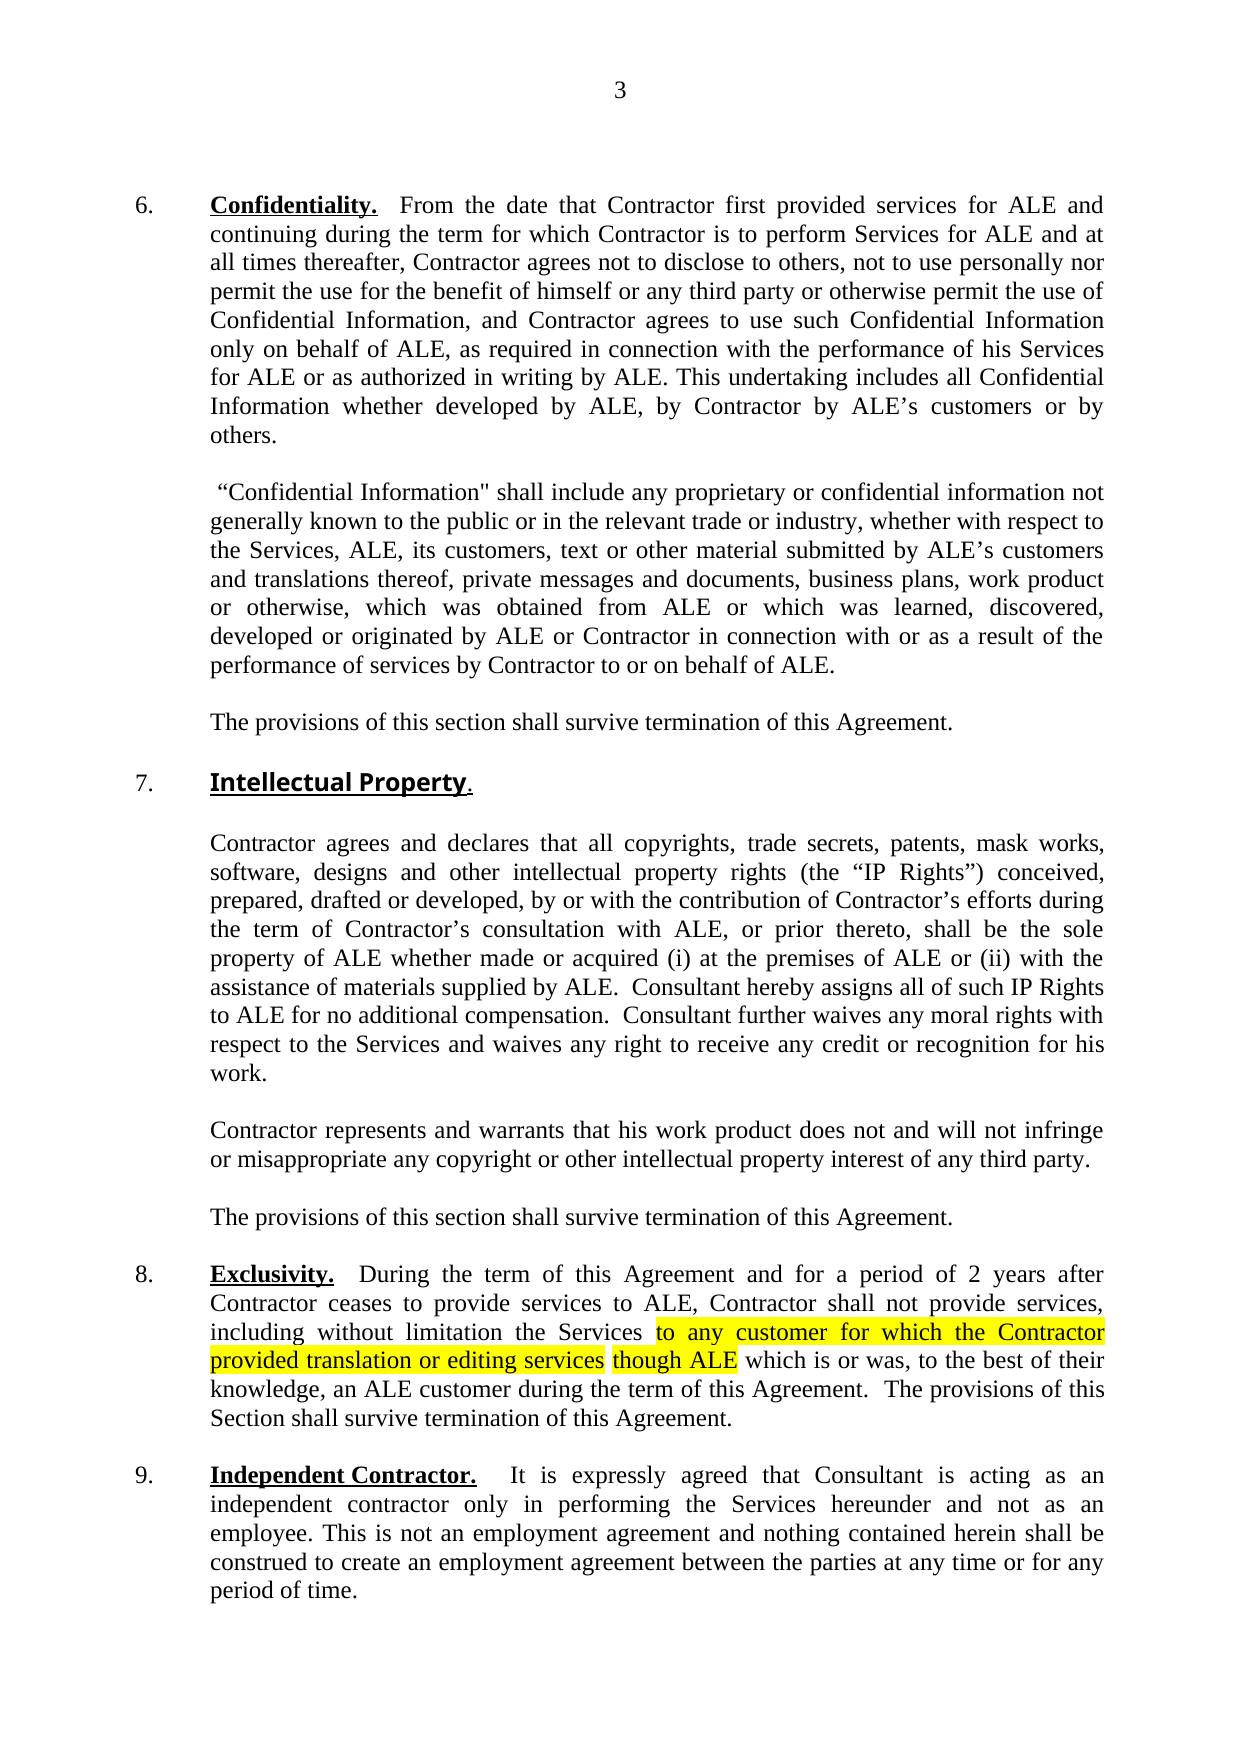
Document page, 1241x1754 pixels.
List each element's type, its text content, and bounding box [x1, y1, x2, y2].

text 9. Independent Contractor. It is expressly agreed that Consultant is acting as an independent contractor only in performing the Services hereunder and not as an employee. This is not an employment agreement and nothing contained herein shall be construed to create an employment agreement between the parties at any time or for any period of time. [135, 1460, 1105, 1604]
text Contractor represents and warrants that his work product does not and will not infringe or misappropriate any copyright or other intellectual property interest of any third party. [135, 1115, 1105, 1173]
text The provisions of this section shall survive termination of this Agreement. [135, 1202, 1105, 1230]
text “Confidential Information" shall include any proprietary or confidential information not generally known to the public or in the relevant trade or industry, whether with respect to the Services, ALE, its customers, text or other material submitted by ALE’s customers and translations thereof, private messages and documents, business plans, work product or otherwise, which was obtained from ALE or which was learned, discovered, developed or originated by ALE or Contractor in connection with or as a result of the performance of services by Contractor to or on behalf of ALE. [210, 477, 1105, 679]
text Contractor agrees and declares that all copyrights, trade secrets, patents, mask works, software, designs and other intellectual property rights (the “IP Rights”) conceived, prepared, drafted or developed, by or with the contribution of Contractor’s efforts during the term of Contractor’s consultation with ALE, or prior thereto, shall be the sole property of ALE whether made or acquired (i) at the premises of ALE or (ii) with the assistance of materials supplied by ALE. Consultant hereby assigns all of such IP Rights to ALE for no additional compensation. Consultant further waives any moral rights with respect to the Services and waives any right to receive any credit or recognition for his work. [210, 828, 1105, 1087]
text 6. Confidentiality. From the date that Contractor first provided services for ALE and continuing during the term for which Contractor is to perform Services for ALE and at all times thereafter, Contractor agrees not to disclose to others, not to use personally nor permit the use for the benefit of himself or any third party or otherwise permit the use of Confidential Information, and Contractor agrees to use such Confidential Information only on behalf of ALE, as required in connection with the performance of his Services for ALE or as authorized in writing by ALE. This undertaking includes all Confidential Information whether developed by ALE, by Contractor by ALE’s customers or by others. [135, 190, 1105, 449]
text 8. Exclusivity. During the term of this Agreement and for a period of 2 years after Contractor ceases to provide services to ALE, Contractor shall not provide services, including without limitation the Services to any customer for which the Contractor provided translation or editing services though ALE which is or was, to the best of their knowledge, an ALE customer during the term of this Agreement. The provisions of this Section shall survive termination of this Agreement. [135, 1259, 1105, 1432]
text The provisions of this section shall survive termination of this Agreement. [210, 707, 1105, 736]
text 7. Intellectual Property. [135, 765, 1105, 799]
